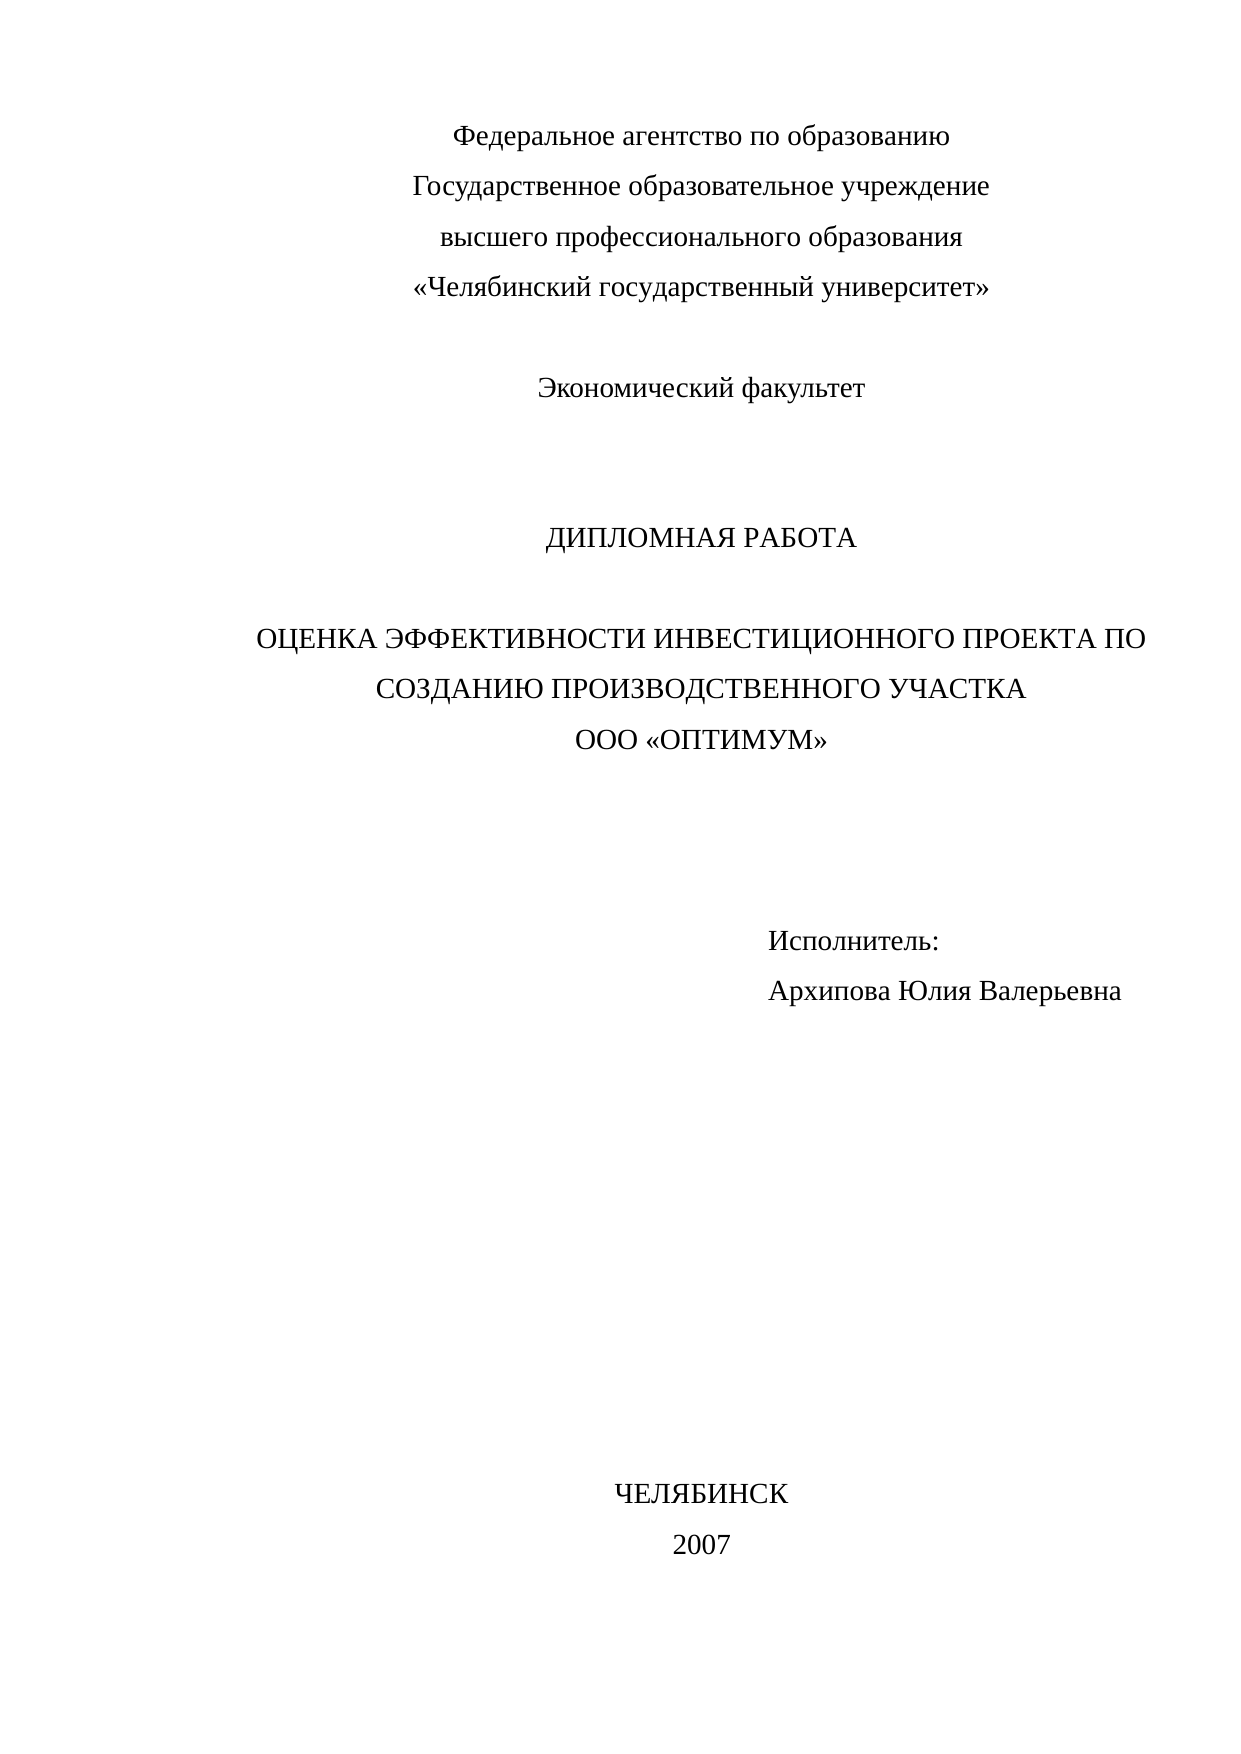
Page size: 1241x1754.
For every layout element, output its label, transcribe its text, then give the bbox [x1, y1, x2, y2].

text Федеральное агентство по образованию [177, 118, 1152, 152]
text Исполнитель: [177, 923, 1152, 957]
text «Челябинский государственный университет» [177, 269, 1152, 303]
text ДИПЛОМНАЯ РАБОТА [251, 521, 1152, 554]
text ООО «ОПТИМУМ» [251, 722, 1152, 755]
text высшего профессионального образования [177, 219, 1152, 252]
subtitle ЧЕЛЯБИНСК [177, 1477, 1152, 1510]
text 2007 [177, 1527, 1152, 1560]
text ОЦЕНКА ЭФФЕКТИВНОСТИ ИНВЕСТИЦИОННОГО ПРОЕКТА ПО СОЗДАНИЮ ПРОИЗВОДСТВЕННОГО УЧАСТКА [251, 621, 1152, 705]
subtitle Государственное образовательное учреждение [177, 168, 1152, 202]
subtitle Экономический факультет [177, 370, 1152, 403]
text Архипова Юлия Валерьевна [177, 973, 1152, 1007]
